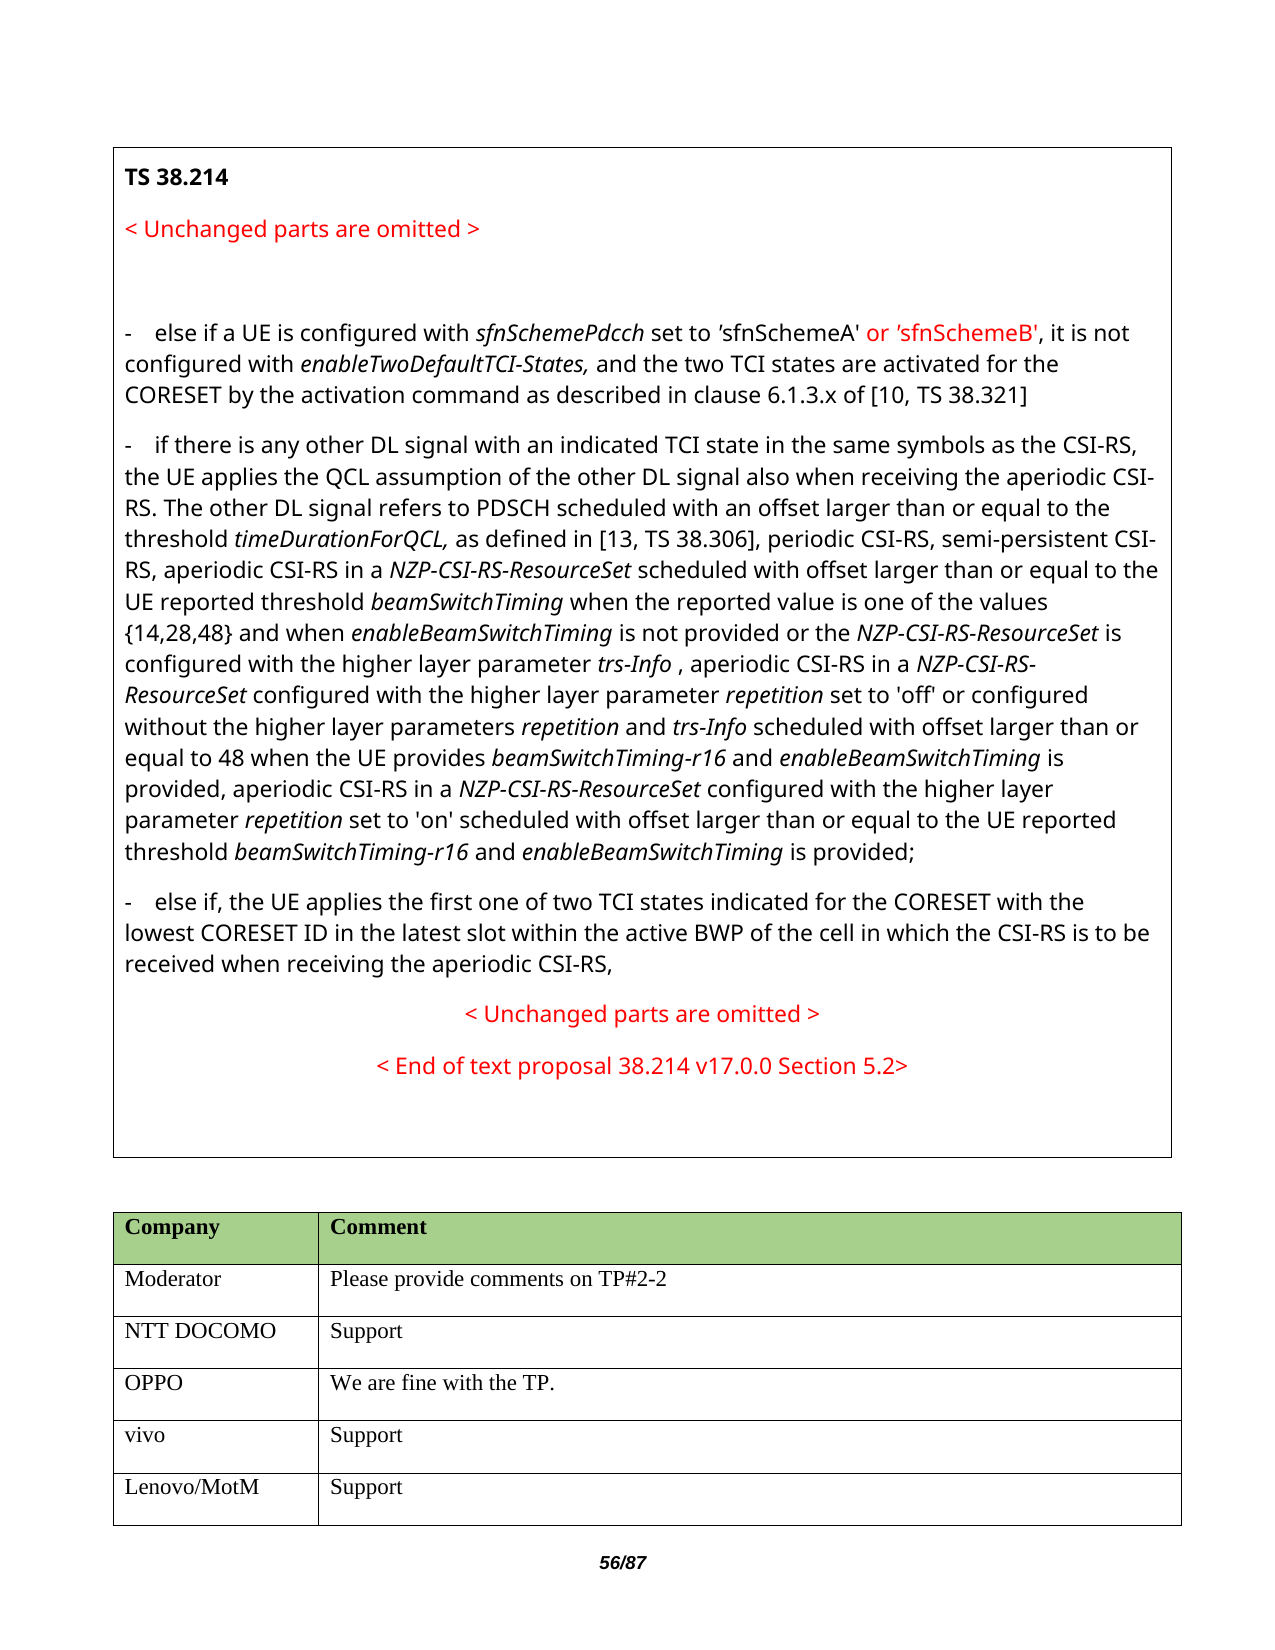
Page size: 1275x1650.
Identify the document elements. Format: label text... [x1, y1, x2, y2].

table_cell Support [319, 1474, 1181, 1524]
table_cell Support [319, 1317, 1181, 1368]
table_cell Lenovo/MotM [114, 1474, 318, 1524]
table_header Comment [319, 1213, 1181, 1264]
table_cell OPPO [114, 1369, 318, 1420]
table_header Company [114, 1213, 318, 1264]
table_cell We are fine with the TP. [319, 1369, 1181, 1420]
table_cell Support [319, 1421, 1181, 1472]
table_cell Moderator [114, 1265, 318, 1316]
table_header TS 38.214 < Unchanged parts are omitted > - else if a UE is configured with sfnSchemePdcch set to 'sfnSchemeA' or 'sfnSchemeB', it is not configured with enableTwoDefaultTCI-States, and the two TCI states are activated for the CORESET by the activation command as described in clause 6.1.3.x of [10, TS 38.321] - if there is any other DL signal with an indicated TCI state in the same symbols as the CSI-RS, the UE applies the QCL assumption of the other DL signal also when receiving the aperiodic CSI-RS. The other DL signal refers to PDSCH scheduled with an offset larger than or equal to the threshold timeDurationForQCL, as defined in [13, TS 38.306], periodic CSI-RS, semi-persistent CSI-RS, aperiodic CSI-RS in a NZP-CSI-RS-ResourceSet scheduled with offset larger than or equal to the UE reported threshold beamSwitchTiming when the reported value is one of the values {14,28,48} and when enableBeamSwitchTiming is not provided or the NZP-CSI-RS-ResourceSet is configured with the higher layer parameter trs-Info , aperiodic CSI-RS in a NZP-CSI-RS-ResourceSet configured with the higher layer parameter repetition set to 'off' or configured without the higher layer parameters repetition and trs-Info scheduled with offset larger than or equal to 48 when the UE provides beamSwitchTiming-r16 and enableBeamSwitchTiming is provided, aperiodic CSI-RS in a NZP-CSI-RS-ResourceSet configured with the higher layer parameter repetition set to 'on' scheduled with offset larger than or equal to the UE reported threshold beamSwitchTiming-r16 and enableBeamSwitchTiming is provided; - else if, the UE applies the first one of two TCI states indicated for the CORESET with the lowest CORESET ID in the latest slot within the active BWP of the cell in which the CSI-RS is to be received when receiving the aperiodic CSI-RS, < Unchanged parts are omitted > < End of text proposal 38.214 v17.0.0 Section 5.2> [114, 148, 1171, 1157]
table_cell Please provide comments on TP#2-2 [319, 1265, 1181, 1316]
table_cell vivo [114, 1421, 318, 1472]
table_cell NTT DOCOMO [114, 1317, 318, 1368]
